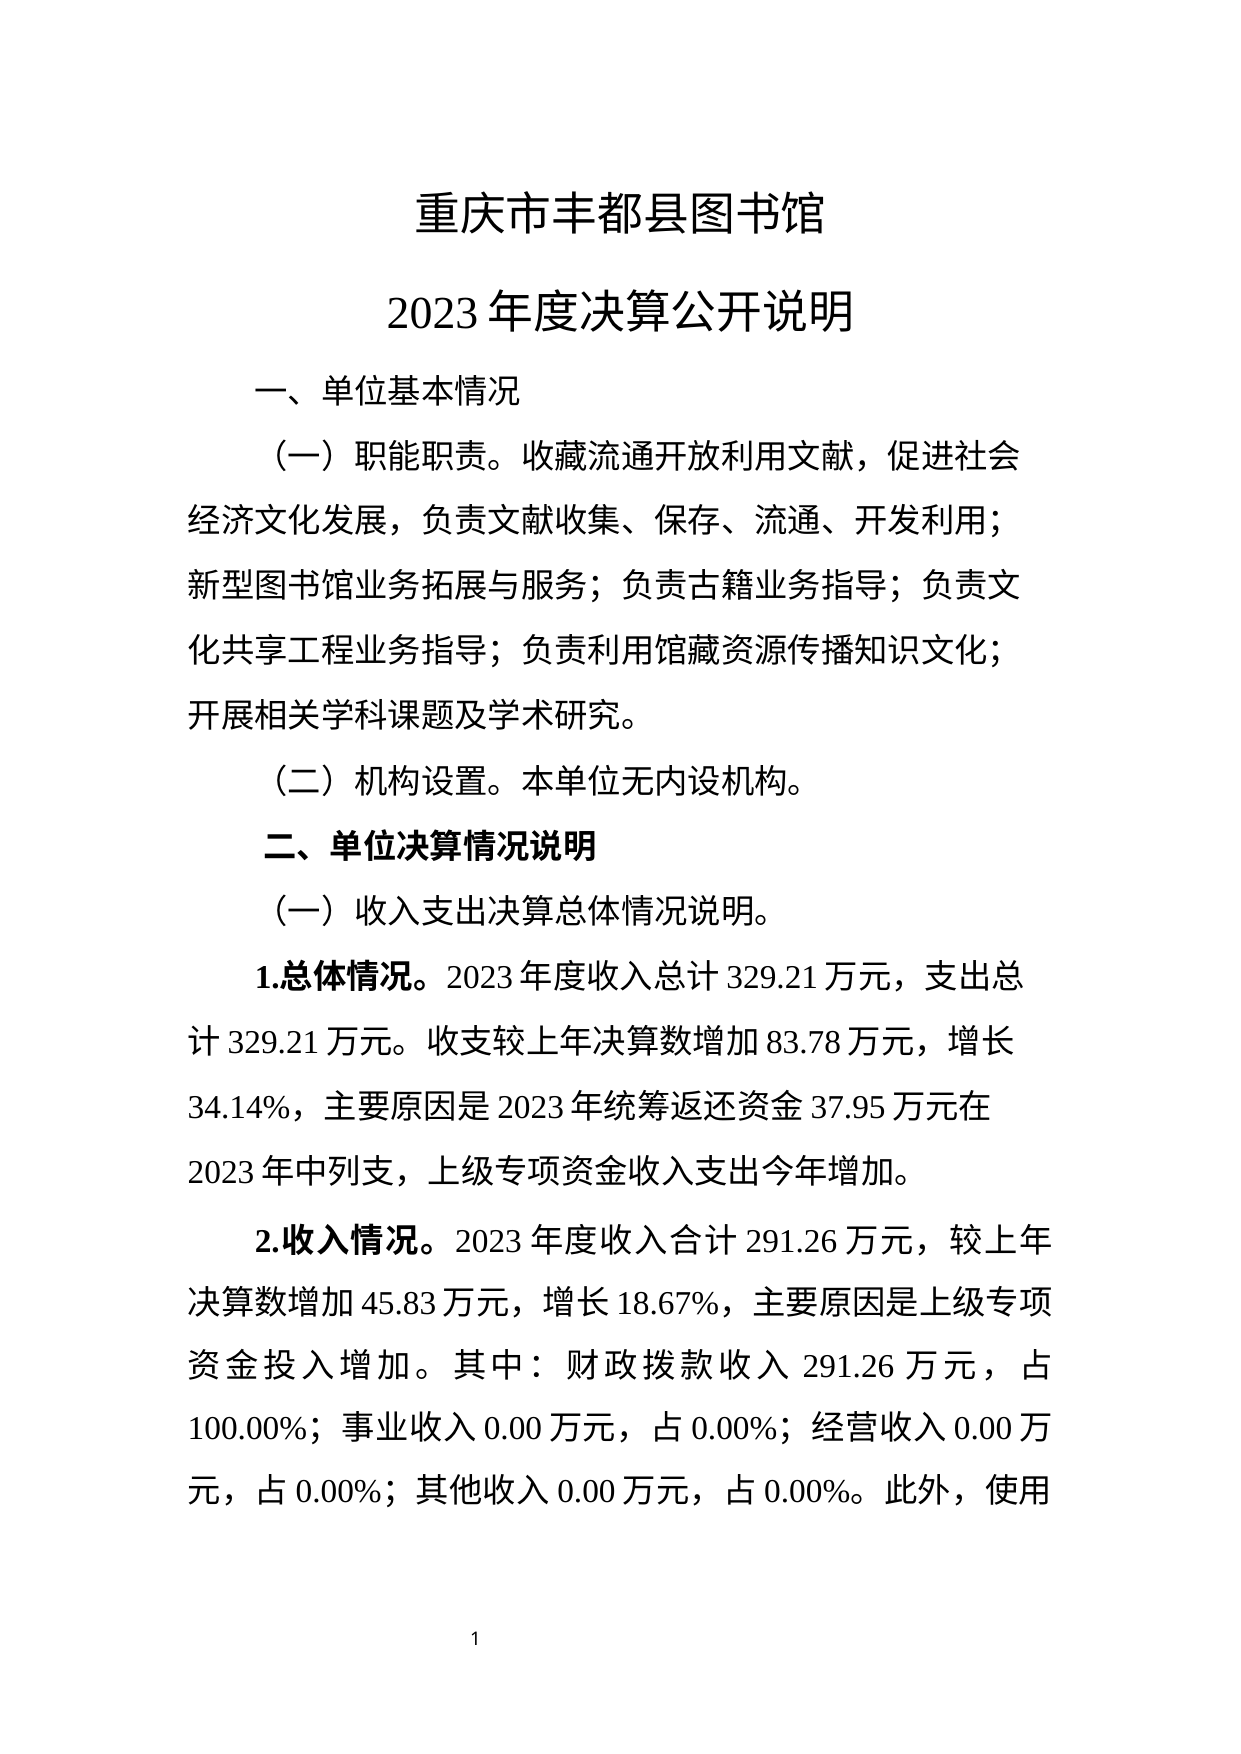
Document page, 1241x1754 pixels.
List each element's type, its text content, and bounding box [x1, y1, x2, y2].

text （一）收入支出决算总体情况说明。 [187, 877, 1053, 942]
text （一）职能职责。收藏流通开放利用文献，促进社会经济文化发展，负责文献收集、保存、流通、开发利用；新型图书馆业务拓展与服务；负责古籍业务指导；负责文化共享工程业务指导；负责利用馆藏资源传播知识文化；开展相关学科课题及学术研究。 [187, 422, 1053, 747]
text 1.总体情况。2023年度收入总计329.21万元，支出总计329.21万元。收支较上年决算数增加83.78万元，增长34.14%，主要原因是2023年统筹返还资金37.95万元在2023年中列支，上级专项资金收入支出今年增加。 [187, 942, 1053, 1202]
text 一、单位基本情况 [187, 357, 1053, 422]
text （二）机构设置。本单位无内设机构。 [187, 747, 1053, 812]
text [187, 1202, 1053, 1514]
text 二、单位决算情况说明 [187, 812, 1053, 877]
text 2023年度决算公开说明 [187, 259, 1053, 357]
text 重庆市丰都县图书馆 [187, 162, 1053, 259]
